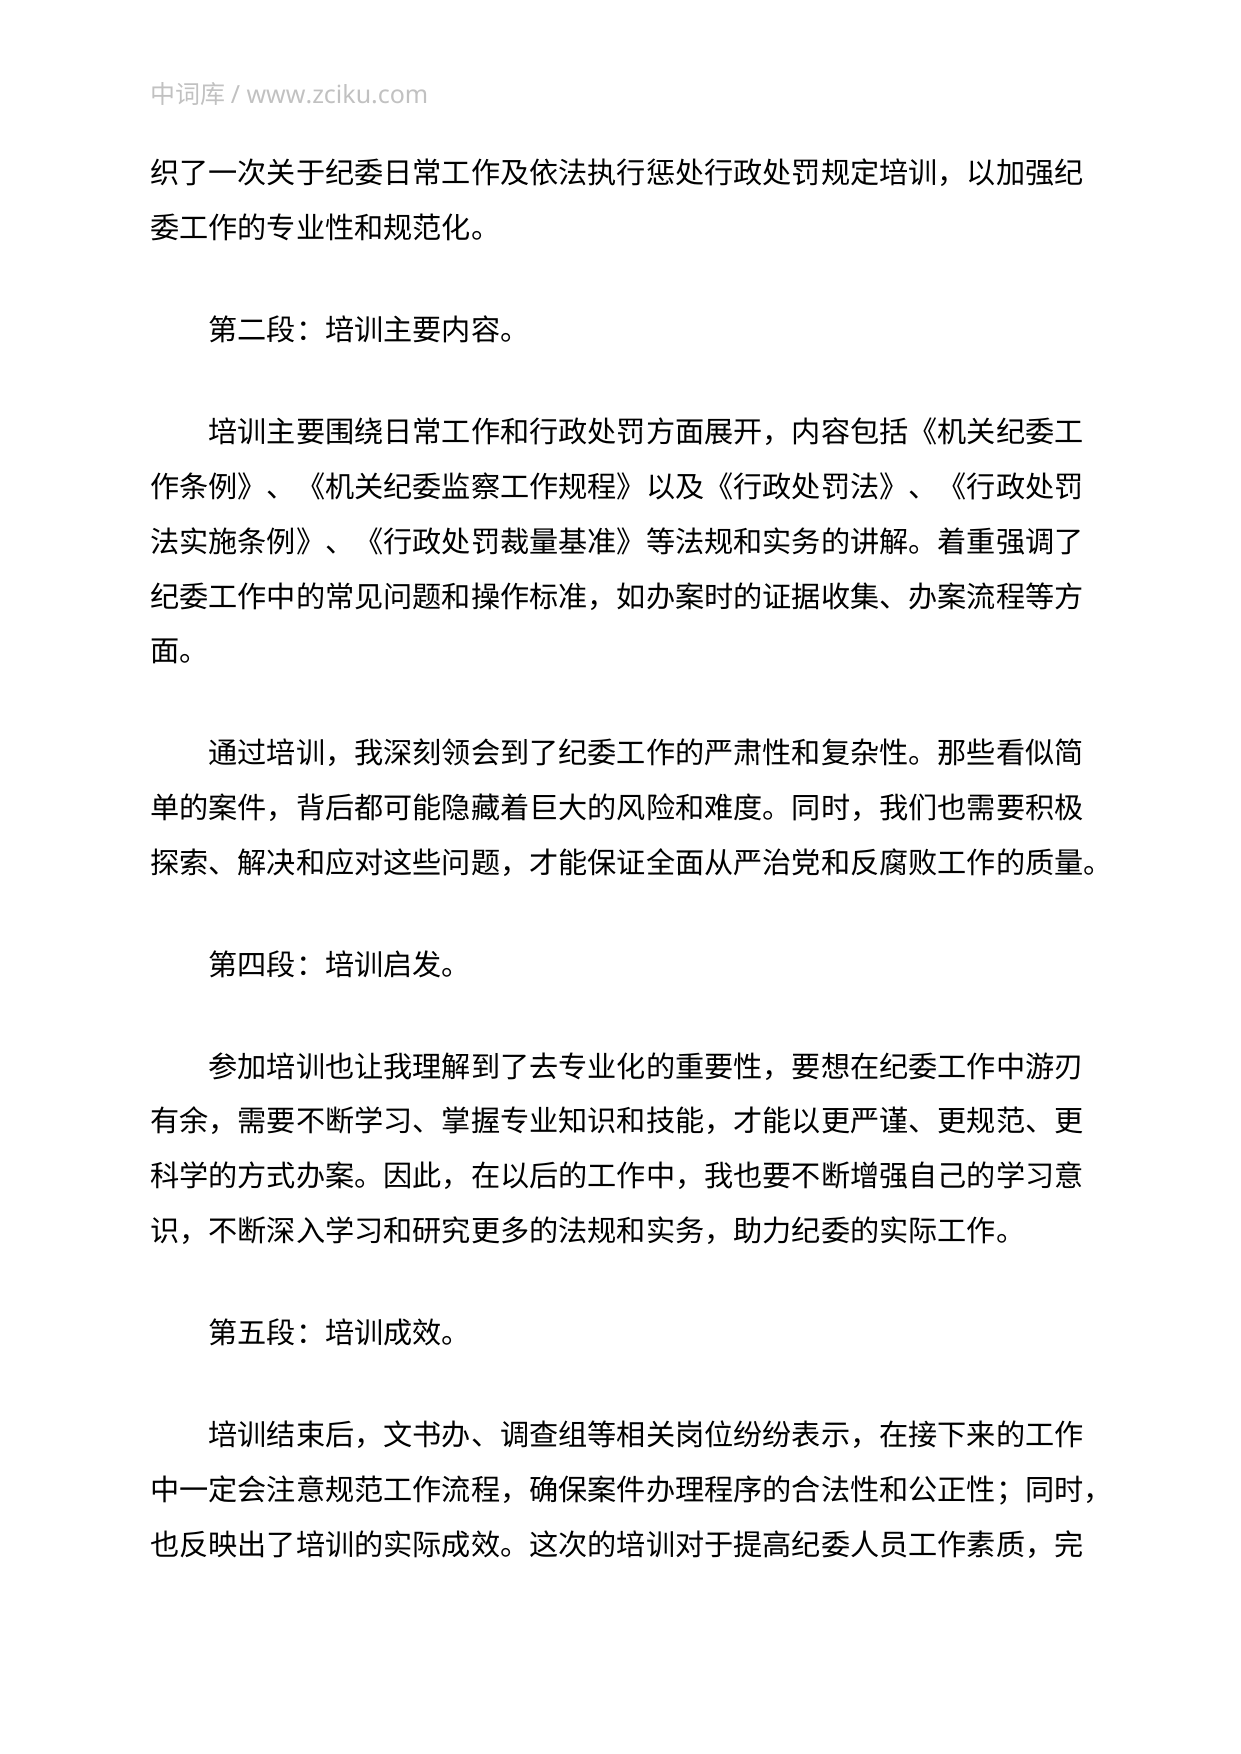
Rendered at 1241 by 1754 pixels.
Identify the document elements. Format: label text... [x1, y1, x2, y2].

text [150, 150, 1090, 247]
text 第二段：培训主要内容。 [150, 307, 1090, 349]
text 参加培训也让我理解到了去专业化的重要性，要想在纪委工作中游刃有余，需要不断学习、掌握专业知识和技能，才能以更严谨、更规范、更科学的方式办案。因此，在以后的工作中，我也要不断增强自己的学习意识，不断深入学习和研究更多的法规和实务，助力纪委的实际工作。 [150, 1043, 1090, 1250]
text 通过培训，我深刻领会到了纪委工作的严肃性和复杂性。那些看似简单的案件，背后都可能隐藏着巨大的风险和难度。同时，我们也需要积极探索、解决和应对这些问题，才能保证全面从严治党和反腐败工作的质量。 [150, 730, 1090, 882]
text 培训主要围绕日常工作和行政处罚方面展开，内容包括《机关纪委工作条例》、《机关纪委监察工作规程》以及《行政处罚法》、《行政处罚法实施条例》、《行政处罚裁量基准》等法规和实务的讲解。着重强调了纪委工作中的常见问题和操作标准，如办案时的证据收集、办案流程等方面。 [150, 408, 1090, 670]
text 第五段：培训成效。 [150, 1309, 1090, 1352]
text 第四段：培训启发。 [150, 941, 1090, 984]
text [150, 1411, 1090, 1563]
